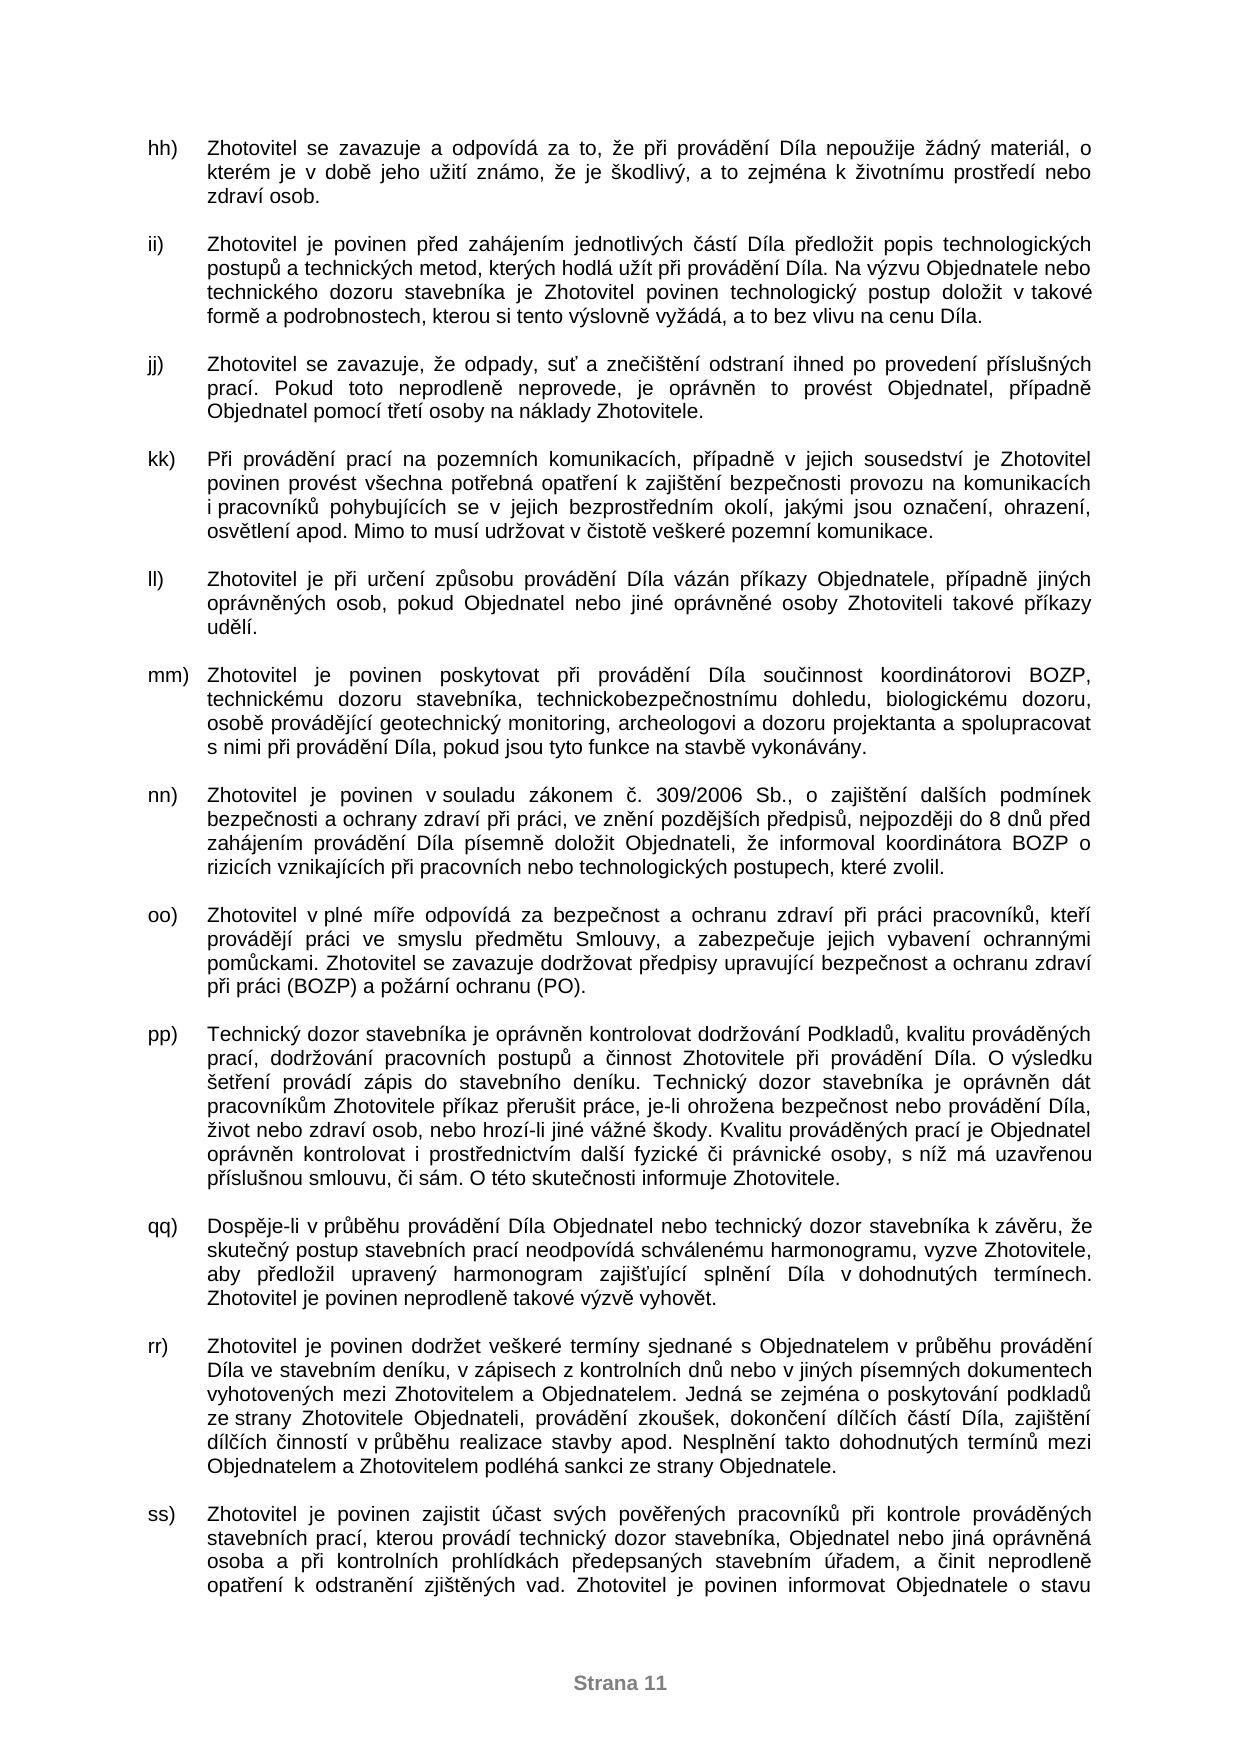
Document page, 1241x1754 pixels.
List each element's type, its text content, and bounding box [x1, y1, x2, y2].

list Zhotovitel v plné míře odpovídá za bezpečnost a ochranu zdraví při práci pracovníků, kteří provádějí práci ve smyslu předmětu Smlouvy, a zabezpečuje jejich vybavení ochrannými pomůckami. Zhotovitel se zavazuje dodržovat předpisy upravující bezpečnost a ochranu zdraví při práci (BOZP) a požární ochranu (PO). [148, 902, 1092, 998]
list Zhotovitel se zavazuje, že odpady, suť a znečištění odstraní ihned po provedení příslušných prací. Pokud toto neprodleně neprovede, je oprávněn to provést Objednatel, případně Objednatel pomocí třetí osoby na náklady Zhotovitele. [148, 351, 1092, 423]
list Zhotovitel je povinen poskytovat při provádění Díla součinnost koordinátorovi BOZP, technickému dozoru stavebníka, technickobezpečnostnímu dohledu, biologickému dozoru, osobě provádějící geotechnický monitoring, archeologovi a dozoru projektanta a spolupracovat s nimi při provádění Díla, pokud jsou tyto funkce na stavbě vykonávány. [148, 663, 1092, 759]
list Zhotovitel je povinen dodržet veškeré termíny sjednané s Objednatelem v průběhu provádění Díla ve stavebním deníku, v zápisech z kontrolních dnů nebo v jiných písemných dokumentech vyhotovených mezi Zhotovitelem a Objednatelem. Jedná se zejména o poskytování podkladů ze strany Zhotovitele Objednateli, provádění zkoušek, dokončení dílčích částí Díla, zajištění dílčích činností v průběhu realizace stavby apod. Nesplnění takto dohodnutých termínů mezi Objednatelem a Zhotovitelem podléhá sankci ze strany Objednatele. [148, 1334, 1092, 1477]
list Dospěje-li v průběhu provádění Díla Objednatel nebo technický dozor stavebníka k závěru, že skutečný postup stavebních prací neodpovídá schválenému harmonogramu, vyzve Zhotovitele, aby předložil upravený harmonogram zajišťující splnění Díla v dohodnutých termínech. Zhotovitel je povinen neprodleně takové výzvě vyhovět. [148, 1214, 1092, 1310]
list Technický dozor stavebníka je oprávněn kontrolovat dodržování Podkladů, kvalitu prováděných prací, dodržování pracovních postupů a činnost Zhotovitele při provádění Díla. O výsledku šetření provádí zápis do stavebního deníku. Technický dozor stavebníka je oprávněn dát pracovníkům Zhotovitele příkaz přerušit práce, je-li ohrožena bezpečnost nebo provádění Díla, život nebo zdraví osob, nebo hrozí-li jiné vážné škody. Kvalitu prováděných prací je Objednatel oprávněn kontrolovat i prostřednictvím další fyzické či právnické osoby, s níž má uzavřenou příslušnou smlouvu, či sám. O této skutečnosti informuje Zhotovitele. [148, 1022, 1092, 1190]
list Při provádění prací na pozemních komunikacích, případně v jejich sousedství je Zhotovitel povinen provést všechna potřebná opatření k zajištění bezpečnosti provozu na komunikacích i pracovníků pohybujících se v jejich bezprostředním okolí, jakými jsou označení, ohrazení, osvětlení apod. Mimo to musí udržovat v čistotě veškeré pozemní komunikace. [148, 447, 1092, 543]
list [148, 1501, 1092, 1597]
list Zhotovitel je povinen v souladu zákonem č. 309/2006 Sb., o zajištění dalších podmínek bezpečnosti a ochrany zdraví při práci, ve znění pozdějších předpisů, nejpozději do 8 dnů před zahájením provádění Díla písemně doložit Objednateli, že informoval koordinátora BOZP o rizicích vznikajících při pracovních nebo technologických postupech, které zvolil. [148, 783, 1092, 878]
list Zhotovitel je při určení způsobu provádění Díla vázán příkazy Objednatele, případně jiných oprávněných osob, pokud Objednatel nebo jiné oprávněné osoby Zhotoviteli takové příkazy udělí. [148, 567, 1092, 639]
list Zhotovitel se zavazuje a odpovídá za to, že při provádění Díla nepoužije žádný materiál, o kterém je v době jeho užití známo, že je škodlivý, a to zejména k životnímu prostředí nebo zdraví osob. [148, 136, 1092, 208]
list Zhotovitel je povinen před zahájením jednotlivých částí Díla předložit popis technologických postupů a technických metod, kterých hodlá užít při provádění Díla. Na výzvu Objednatele nebo technického dozoru stavebníka je Zhotovitel povinen technologický postup doložit v takové formě a podrobnostech, kterou si tento výslovně vyžádá, a to bez vlivu na cenu Díla. [148, 232, 1092, 327]
